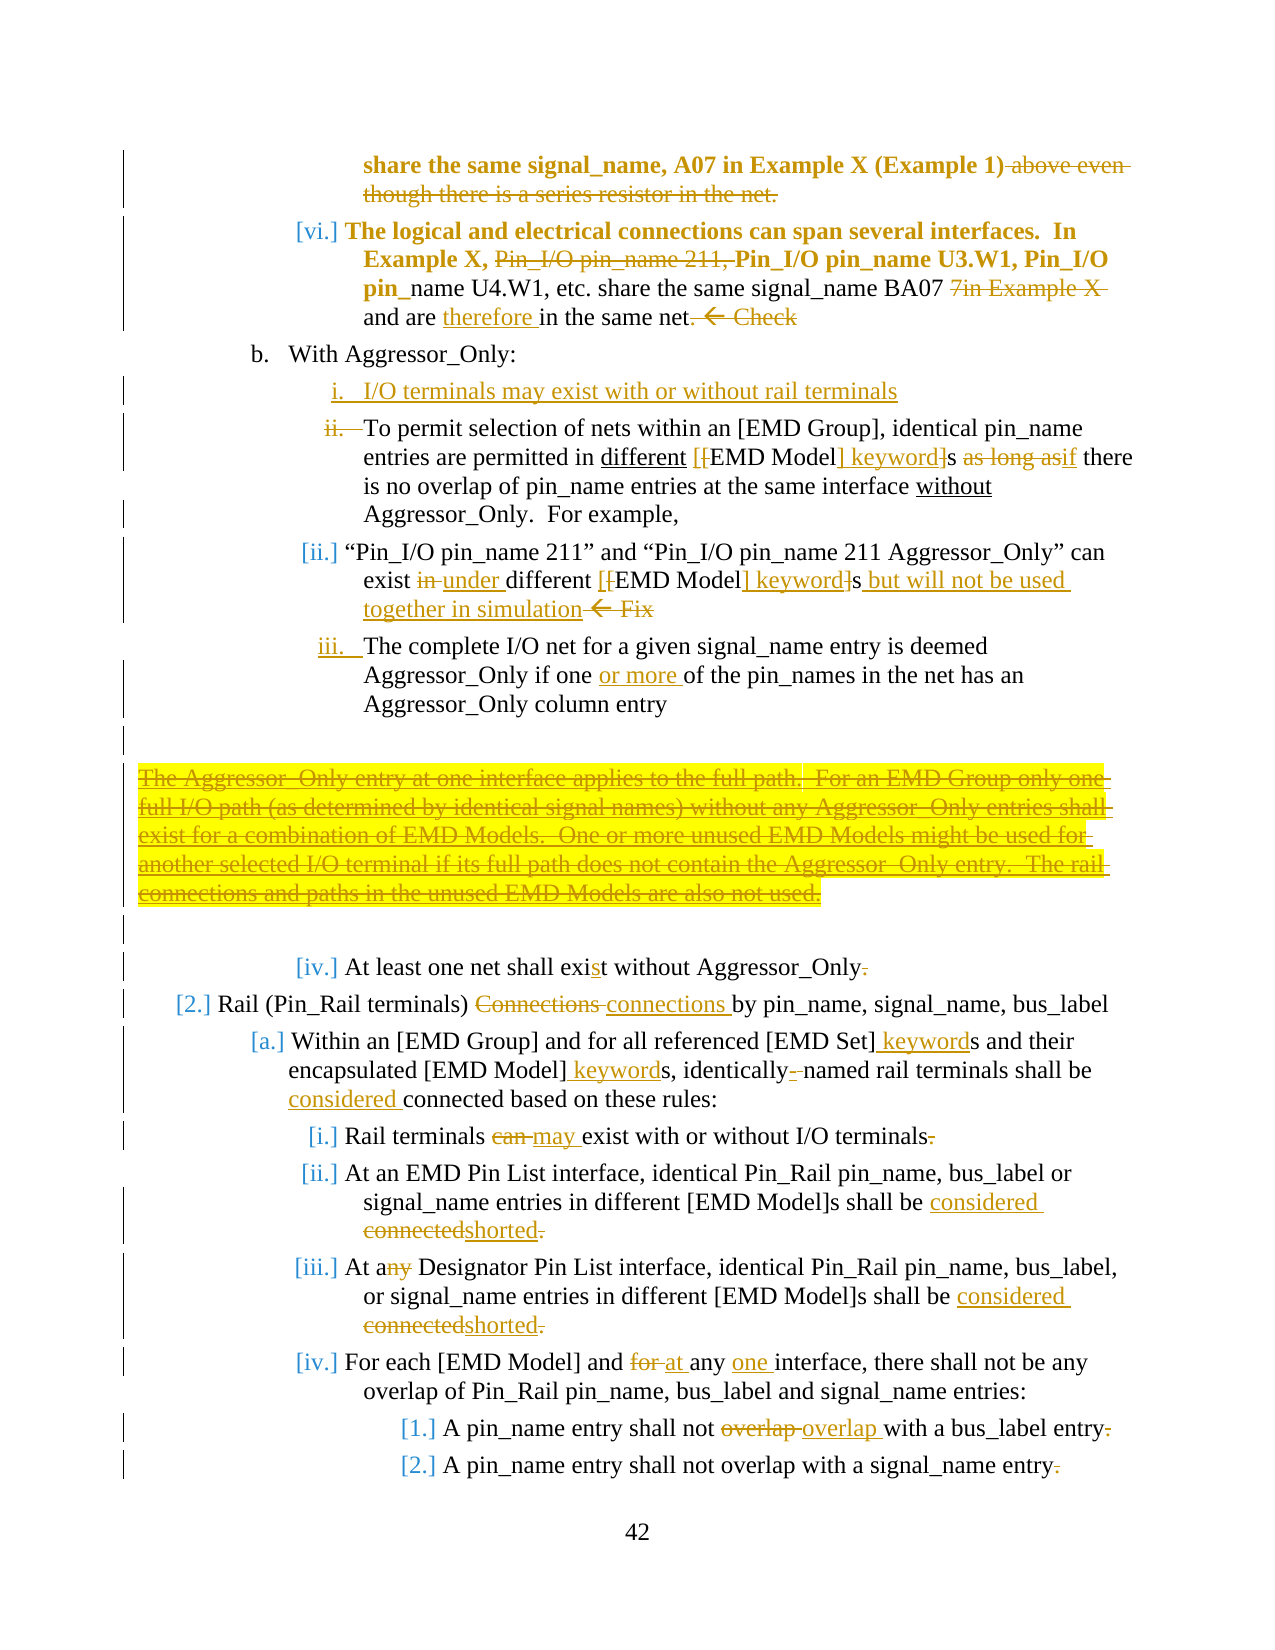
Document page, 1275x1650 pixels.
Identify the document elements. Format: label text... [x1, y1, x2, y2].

list A pin_name entry shall not with a bus_label entry [401, 1413, 1137, 1442]
list At least one net shall exit without Aggressor_Only [344, 952, 1137, 981]
list “Pin_I/O pin_name 211” and “Pin_I/O pin_name 211 Aggressor_Only” can exist different EMD Models [344, 537, 1137, 623]
list Rail (Pin_Rail terminals) by pin_name, signal_name, bus_label [176, 989, 1137, 1018]
list Within an [EMD Group] and for all referenced [EMD Set]s and their encapsulated [EMD Model]s, identicallynamed rail terminals shall be connected based on these rules: [251, 1026, 1137, 1112]
list At a Designator Pin List interface, identical Pin_Rail pin_name, bus_label, or signal_name entries in different [EMD Model]s shall be [344, 1252, 1137, 1339]
list At an EMD Pin List interface, identical Pin_Rail pin_name, bus_label or signal_name entries in different [EMD Model]s shall be [344, 1158, 1137, 1244]
list The complete I/O net for a given signal_name entry is deemed Aggressor_Only if one of the pin_names in the net has an Aggressor_Only column entry [344, 631, 1137, 717]
list A pin_name entry shall not overlap with a signal_name entry [401, 1450, 1137, 1479]
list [344, 150, 1137, 207]
list To permit selection of nets within an [EMD Group], identical pin_name entries are permitted in different EMD Models there is no overlap of pin_name entries at the same interface without Aggressor_Only. For example, [344, 413, 1137, 528]
list With Aggressor_Only: [251, 339, 1137, 368]
list The logical and electrical connections can span several interfaces. In Example X, Pin_I/O pin_name U3.W1, Pin_I/O pin_name U4.W1, etc. share the same signal_name BA07 and are in the same net [344, 216, 1137, 331]
list For each [EMD Model] and any interface, there shall not be any overlap of Pin_Rail pin_name, bus_label and signal_name entries: [344, 1347, 1137, 1404]
list Rail terminals exist with or without I/O terminals [344, 1121, 1137, 1149]
